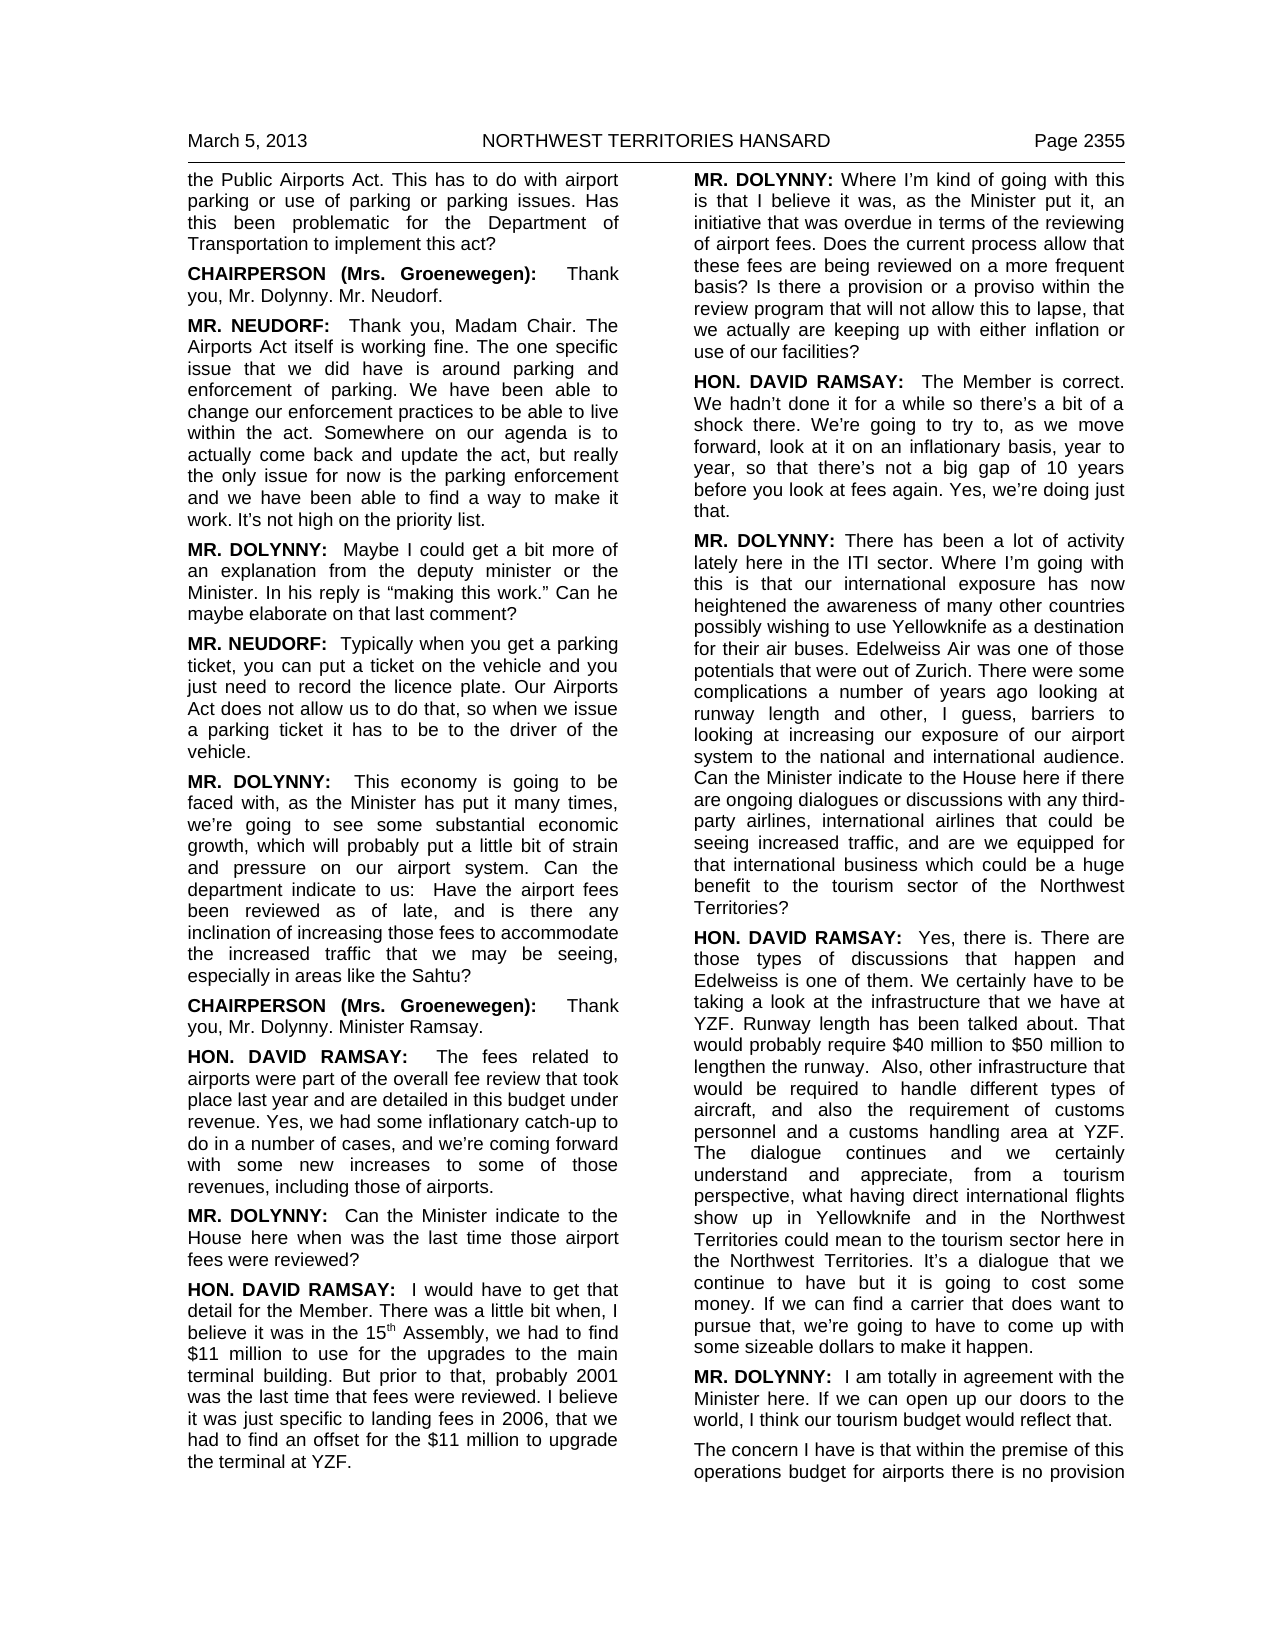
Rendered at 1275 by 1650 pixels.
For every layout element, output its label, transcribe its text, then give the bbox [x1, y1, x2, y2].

text HON. DAVID RAMSAY: Yes, there is. There are those types of discussions that happen and Edelweiss is one of them. We certainly have to be taking a look at the infrastructure that we have at YZF. Runway length has been talked about. That would probably require $40 million to $50 million to lengthen the runway. Also, other infrastructure that would be required to handle different types of aircraft, and also the requirement of customs personnel and a customs handling area at YZF. The dialogue continues and we certainly understand and appreciate, from a tourism perspective, what having direct international flights show up in Yellowknife and in the Northwest Territories could mean to the tourism sector here in the Northwest Territories. It’s a dialogue that we continue to have but it is going to cost some money. If we can find a carrier that does want to pursue that, we’re going to have to come up with some sizeable dollars to make it happen. [694, 926, 1125, 1358]
text HON. DAVID RAMSAY: I would have to get that detail for the Member. There was a little bit when, I believe it was in the 15th Assembly, we had to find $11 million to use for the upgrades to the main terminal building. But prior to that, probably 2001 was the last time that fees were reviewed. I believe it was just specific to landing fees in 2006, that we had to find an offset for the $11 million to upgrade the terminal at YZF. [187, 1278, 619, 1472]
text MR. NEUDORF: Typically when you get a parking ticket, you can put a ticket on the vehicle and you just need to record the licence plate. Our Airports Act does not allow us to do that, so when we issue a parking ticket it has to be to the driver of the vehicle. [187, 633, 619, 762]
text CHAIRPERSON (Mrs. Groenewegen): Thank you, Mr. Dolynny. Mr. Neudorf. [187, 263, 619, 306]
text HON. DAVID RAMSAY: The Member is correct. We hadn’t done it for a while so there’s a bit of a shock there. We’re going to try to, as we move forward, look at it on an inflationary basis, year to year, so that there’s not a big gap of 10 years before you look at fees again. Yes, we’re doing just that. [694, 371, 1125, 522]
text MR. DOLYNNY: This economy is going to be faced with, as the Minister has put it many times, we’re going to see some substantial economic growth, which will probably put a little bit of strain and pressure on our airport system. Can the department indicate to us: Have the airport fees been reviewed as of late, and is there any inclination of increasing those fees to accommodate the increased traffic that we may be seeing, especially in areas like the Sahtu? [187, 771, 619, 986]
text HON. DAVID RAMSAY: The fees related to airports were part of the overall fee review that took place last year and are detailed in this budget under revenue. Yes, we had some inflationary catch-up to do in a number of cases, and we’re coming forward with some new increases to some of those revenues, including those of airports. [187, 1046, 619, 1197]
text MR. DOLYNNY: Maybe I could get a bit more of an explanation from the deputy minister or the Minister. In his reply is “making this work.” Can he maybe elaborate on that last comment? [187, 538, 619, 624]
text MR. DOLYNNY: There has been a lot of activity lately here in the ITI sector. Where I’m going with this is that our international exposure has now heightened the awareness of many other countries possibly wishing to use Yellowknife as a destination for their air buses. Edelweiss Air was one of those potentials that were out of Zurich. There were some complications a number of years ago looking at runway length and other, I guess, barriers to looking at increasing our exposure of our airport system to the national and international audience. Can the Minister indicate to the House here if there are ongoing dialogues or discussions with any third-party airlines, international airlines that could be seeing increased traffic, and are we equipped for that international business which could be a huge benefit to the tourism sector of the Northwest Territories? [694, 530, 1125, 918]
text MR. DOLYNNY: Can the Minister indicate to the House here when was the last time those airport fees were reviewed? [187, 1205, 619, 1270]
text CHAIRPERSON (Mrs. Groenewegen): Thank you, Mr. Dolynny. Minister Ramsay. [187, 994, 619, 1038]
text MR. DOLYNNY: I am totally in agreement with the Minister here. If we can open up our doors to the world, I think our tourism budget would reflect that. [694, 1366, 1125, 1431]
text MR. DOLYNNY: Where I’m kind of going with this is that I believe it was, as the Minister put it, an initiative that was overdue in terms of the reviewing of airport fees. Does the current process allow that these fees are being reviewed on a more frequent basis? Is there a provision or a proviso within the review program that will not allow this to lapse, that we actually are keeping up with either inflation or use of our facilities? [694, 168, 1125, 362]
text MR. NEUDORF: Thank you, Madam Chair. The Airports Act itself is working fine. The one specific issue that we did have is around parking and enforcement of parking. We have been able to change our enforcement practices to be able to live within the act. Somewhere on our agenda is to actually come back and update the act, but really the only issue for now is the parking enforcement and we have been able to find a way to make it work. It’s not high on the priority list. [187, 314, 619, 530]
